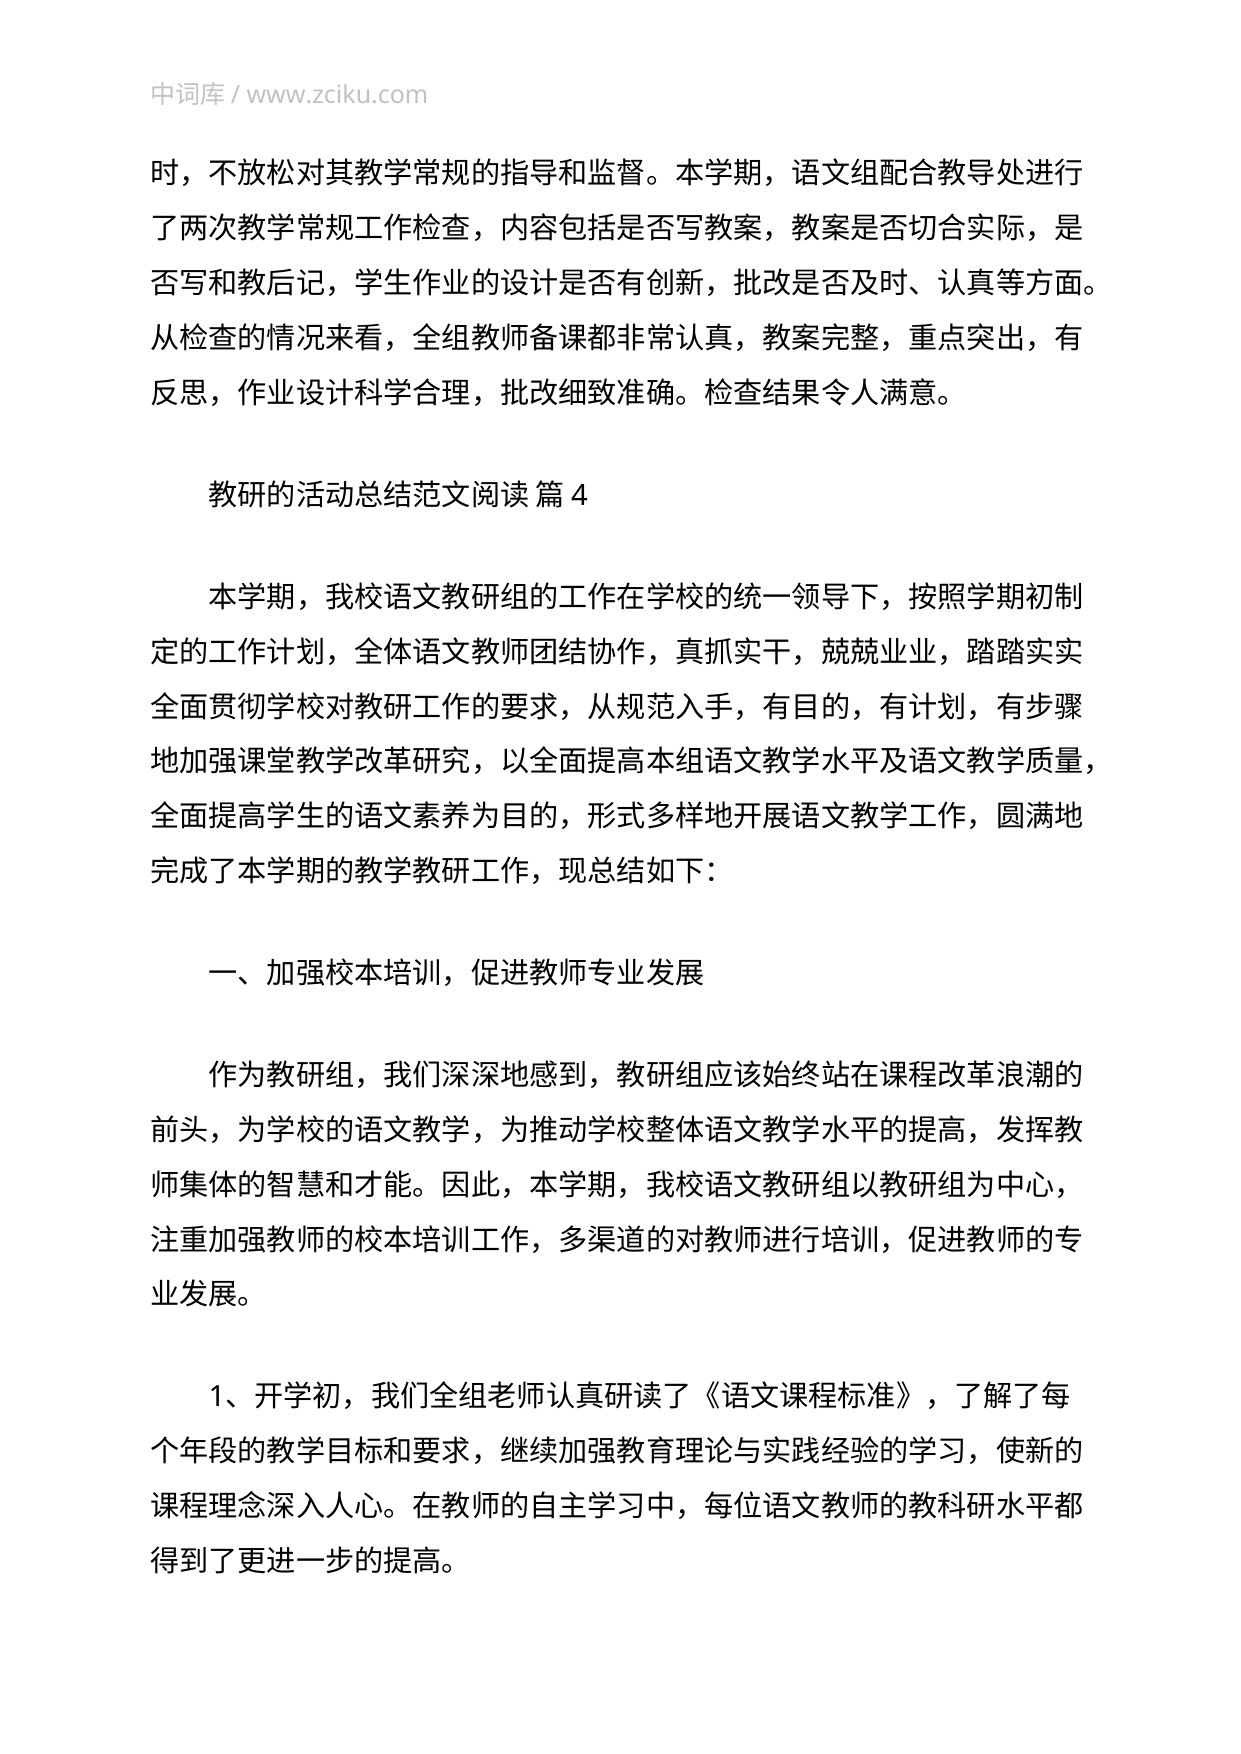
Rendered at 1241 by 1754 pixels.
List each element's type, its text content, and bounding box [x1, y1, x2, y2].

text 1、开学初，我们全组老师认真研读了《语文课程标准》，了解了每个年段的教学目标和要求，继续加强教育理论与实践经验的学习，使新的课程理念深入人心。在教师的自主学习中，每位语文教师的教科研水平都得到了更进一步的提高。 [150, 1373, 1090, 1580]
text 一、加强校本培训，促进教师专业发展 [150, 949, 1090, 992]
text 教研的活动总结范文阅读 篇4 [150, 471, 1090, 514]
text 本学期，我校语文教研组的工作在学校的统一领导下，按照学期初制定的工作计划，全体语文教师团结协作，真抓实干，兢兢业业，踏踏实实全面贯彻学校对教研工作的要求，从规范入手，有目的，有计划，有步骤地加强课堂教学改革研究，以全面提高本组语文教学水平及语文教学质量，全面提高学生的语文素养为目的，形式多样地开展语文教学工作，圆满地完成了本学期的教学教研工作，现总结如下： [150, 573, 1090, 890]
text 作为教研组，我们深深地感到，教研组应该始终站在课程改革浪潮的前头，为学校的语文教学，为推动学校整体语文教学水平的提高，发挥教师集体的智慧和才能。因此，本学期，我校语文教研组以教研组为中心，注重加强教师的校本培训工作，多渠道的对教师进行培训，促进教师的专业发展。 [150, 1051, 1090, 1313]
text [150, 150, 1090, 412]
